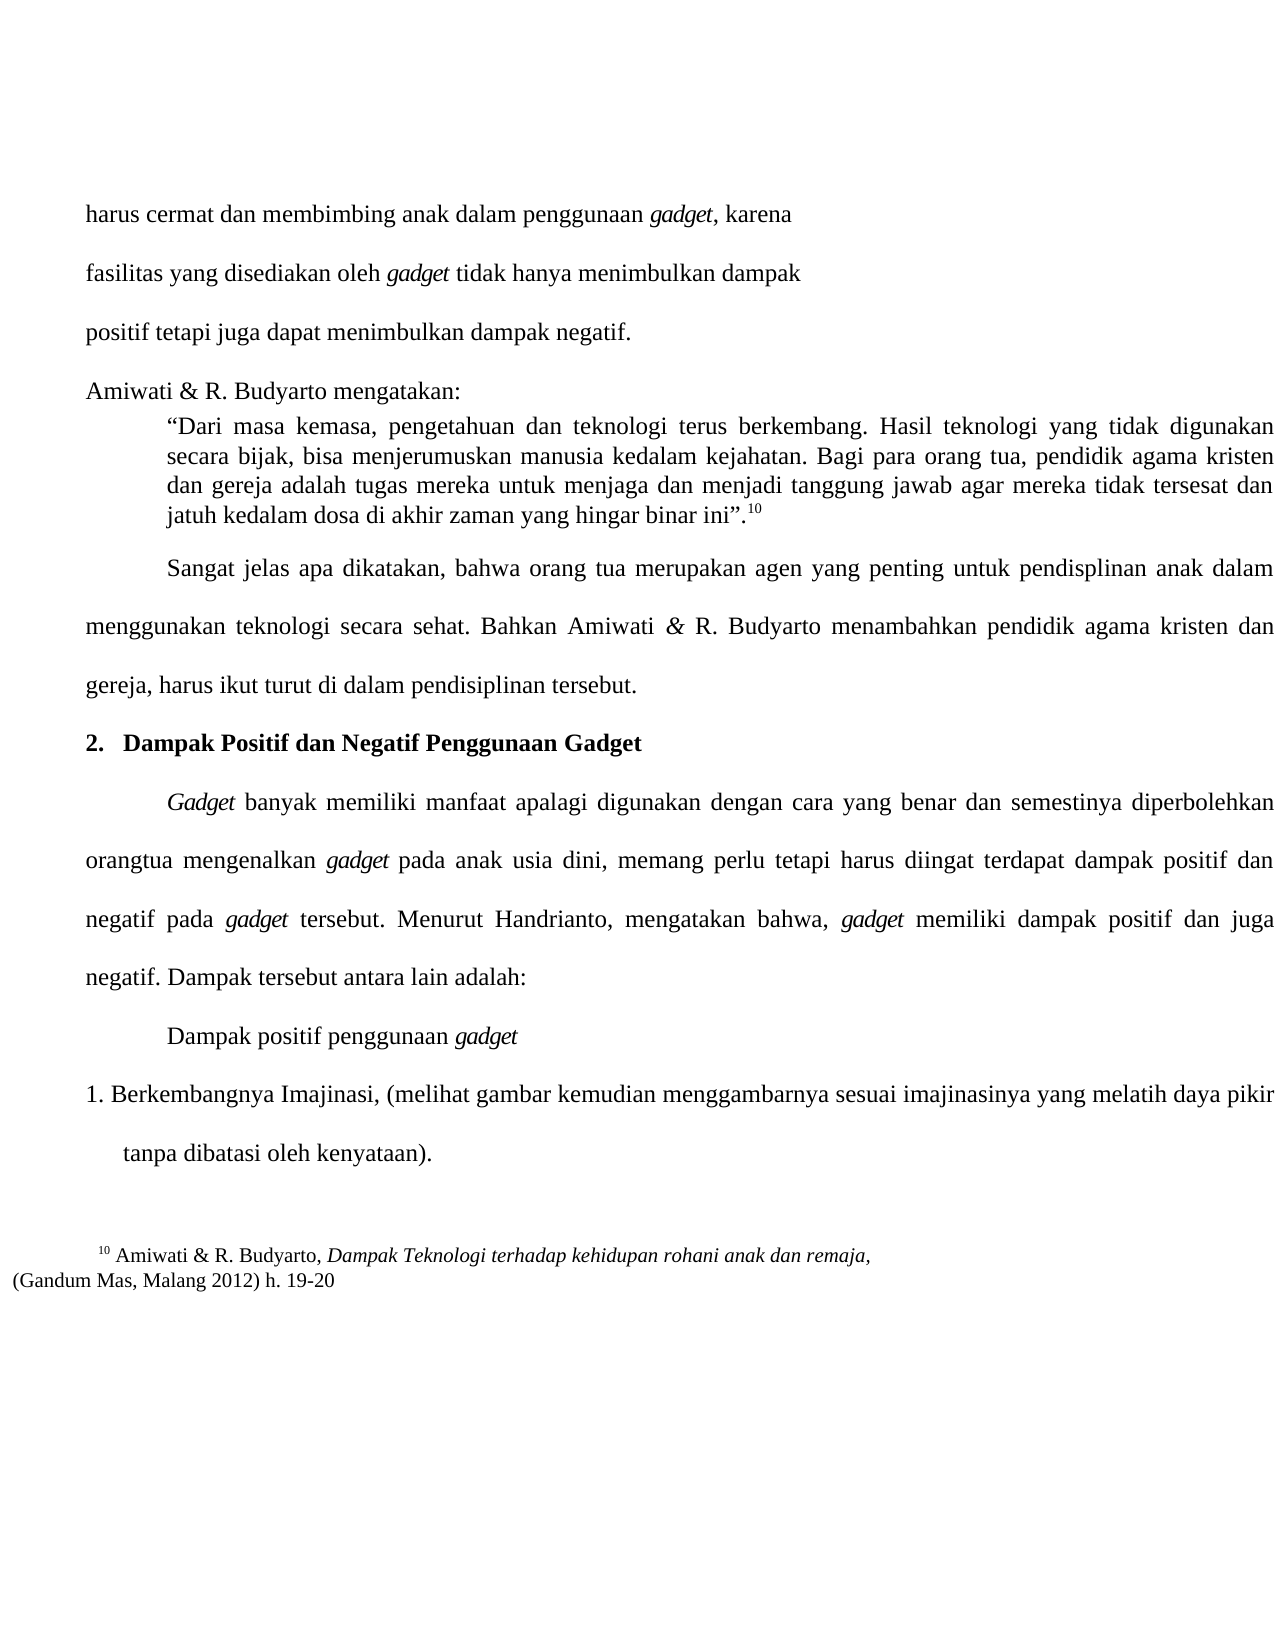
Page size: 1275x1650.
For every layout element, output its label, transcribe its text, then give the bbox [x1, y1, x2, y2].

text 1. Berkembangnya Imajinasi, (melihat gambar kemudian menggambarnya sesuai imajinasinya yang melatih daya pikir tanpa dibatasi oleh kenyataan). [85, 1056, 1275, 1173]
text fasilitas yang disediakan oleh gadget tidak hanya menimbulkan dampak [85, 234, 1275, 293]
text positif tetapi juga dapat menimbulkan dampak negatif. [85, 293, 1275, 352]
text “Dari masa kemasa, pengetahuan dan teknologi terus berkembang. Hasil teknologi yang tidak digunakan secara bijak, bisa menjerumuskan manusia kedalam kejahatan. Bagi para orang tua, pendidik agama kristen dan gereja adalah tugas mereka untuk menjaga dan menjadi tanggung jawab agar mereka tidak tersesat dan jatuh kedalam dosa di akhir zaman yang hingar binar ini”.10 [167, 411, 1275, 529]
text Dampak positif penggunaan gadget [85, 997, 1275, 1056]
text Gadget banyak memiliki manfaat apalagi digunakan dengan cara yang benar dan semestinya diperbolehkan orangtua mengenalkan gadget pada anak usia dini, memang perlu tetapi harus diingat terdapat dampak positif dan negatif pada gadget tersebut. Menurut Handrianto, mengatakan bahwa, gadget memiliki dampak positif dan juga negatif. Dampak tersebut antara lain adalah: [85, 763, 1275, 997]
list Dampak Positif dan Negatif Penggunaan Gadget [85, 705, 1275, 763]
text Sangat jelas apa dikatakan, bahwa orang tua merupakan agen yang penting untuk pendisplinan anak dalam menggunakan teknologi secara sehat. Bahkan Amiwati & R. Budyarto menambahkan pendidik agama kristen dan gereja, harus ikut turut di dalam pendisiplinan tersebut. [85, 529, 1275, 705]
text Amiwati & R. Budyarto mengatakan: [85, 352, 1275, 411]
text harus cermat dan membimbing anak dalam penggunaan gadget, karena [85, 175, 1275, 234]
